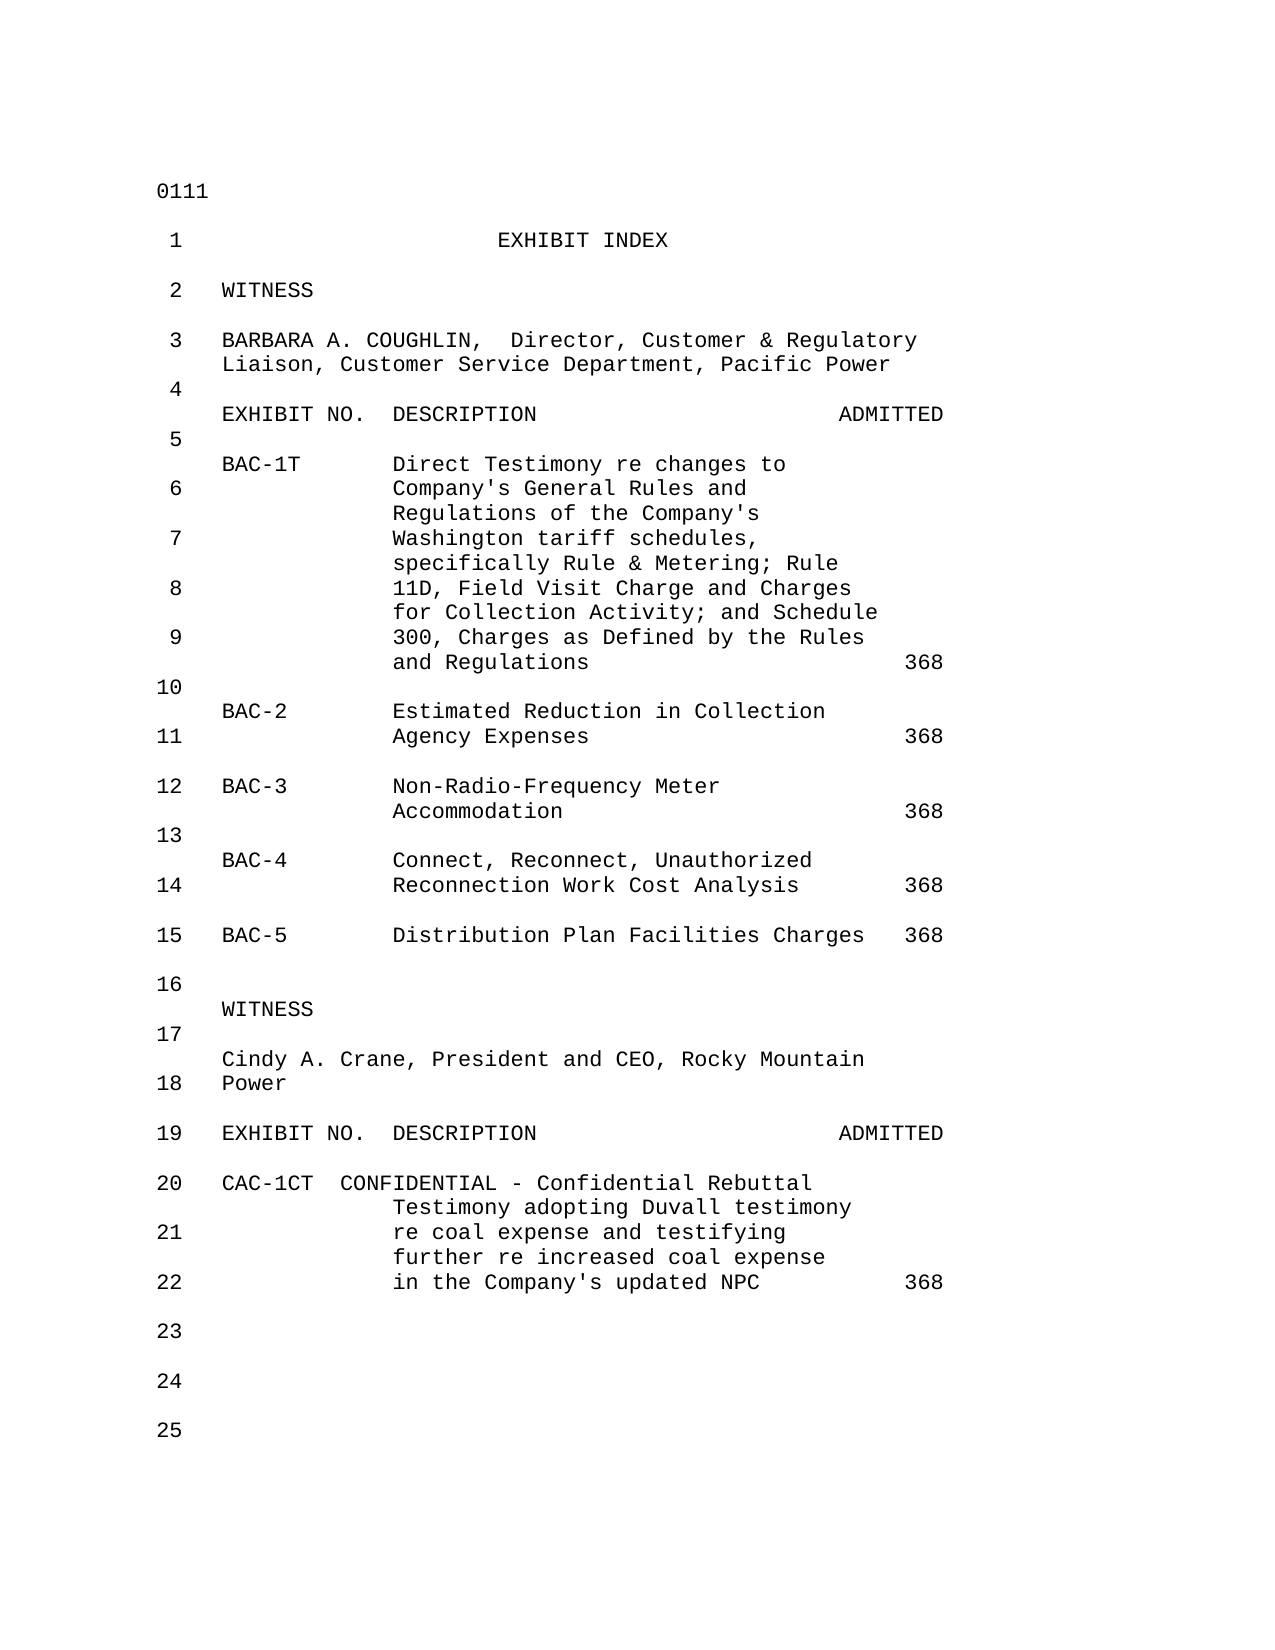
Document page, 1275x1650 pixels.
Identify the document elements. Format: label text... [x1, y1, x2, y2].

text Liaison, Customer Service Department, Pacific Power [156, 353, 1119, 378]
text 8 11D, Field Visit Charge and Charges [156, 577, 1119, 601]
text 11 Agency Expenses 368 [156, 725, 1119, 750]
text 25 [156, 1419, 1119, 1444]
text 21 re coal expense and testifying [156, 1221, 1119, 1246]
text 24 [156, 1370, 1119, 1395]
text 0111 [156, 180, 1119, 205]
text 19 EXHIBIT NO. DESCRIPTION ADMITTED [156, 1122, 1119, 1147]
text EXHIBIT NO. DESCRIPTION ADMITTED [156, 403, 1119, 428]
text WITNESS [156, 998, 1119, 1023]
text 23 [156, 1320, 1119, 1345]
text 16 [156, 973, 1119, 998]
text BAC-4 Connect, Reconnect, Unauthorized [156, 849, 1119, 874]
text 15 BAC-5 Distribution Plan Facilities Charges 368 [156, 924, 1119, 948]
text Accommodation 368 [156, 800, 1119, 824]
text 3 BARBARA A. COUGHLIN, Director, Customer & Regulatory [156, 329, 1119, 353]
text 1 EXHIBIT INDEX [156, 229, 1119, 254]
text 20 CAC-1CT CONFIDENTIAL - Confidential Rebuttal [156, 1172, 1119, 1196]
text 5 [156, 428, 1119, 453]
text Regulations of the Company's [156, 502, 1119, 527]
text 17 [156, 1023, 1119, 1048]
text and Regulations 368 [156, 651, 1119, 676]
text 14 Reconnection Work Cost Analysis 368 [156, 874, 1119, 899]
text 12 BAC-3 Non-Radio-Frequency Meter [156, 775, 1119, 800]
text 4 [156, 378, 1119, 403]
text 13 [156, 824, 1119, 849]
text 7 Washington tariff schedules, [156, 527, 1119, 552]
text 22 in the Company's updated NPC 368 [156, 1271, 1119, 1296]
text BAC-1T Direct Testimony re changes to [156, 453, 1119, 477]
text Testimony adopting Duvall testimony [156, 1196, 1119, 1221]
text for Collection Activity; and Schedule [156, 601, 1119, 626]
text specifically Rule & Metering; Rule [156, 552, 1119, 577]
text 2 WITNESS [156, 279, 1119, 304]
text further re increased coal expense [156, 1246, 1119, 1271]
text BAC-2 Estimated Reduction in Collection [156, 701, 1119, 725]
text 9 300, Charges as Defined by the Rules [156, 626, 1119, 651]
text 6 Company's General Rules and [156, 477, 1119, 502]
text Cindy A. Crane, President and CEO, Rocky Mountain [156, 1048, 1119, 1072]
text 10 [156, 676, 1119, 701]
text 18 Power [156, 1072, 1119, 1097]
